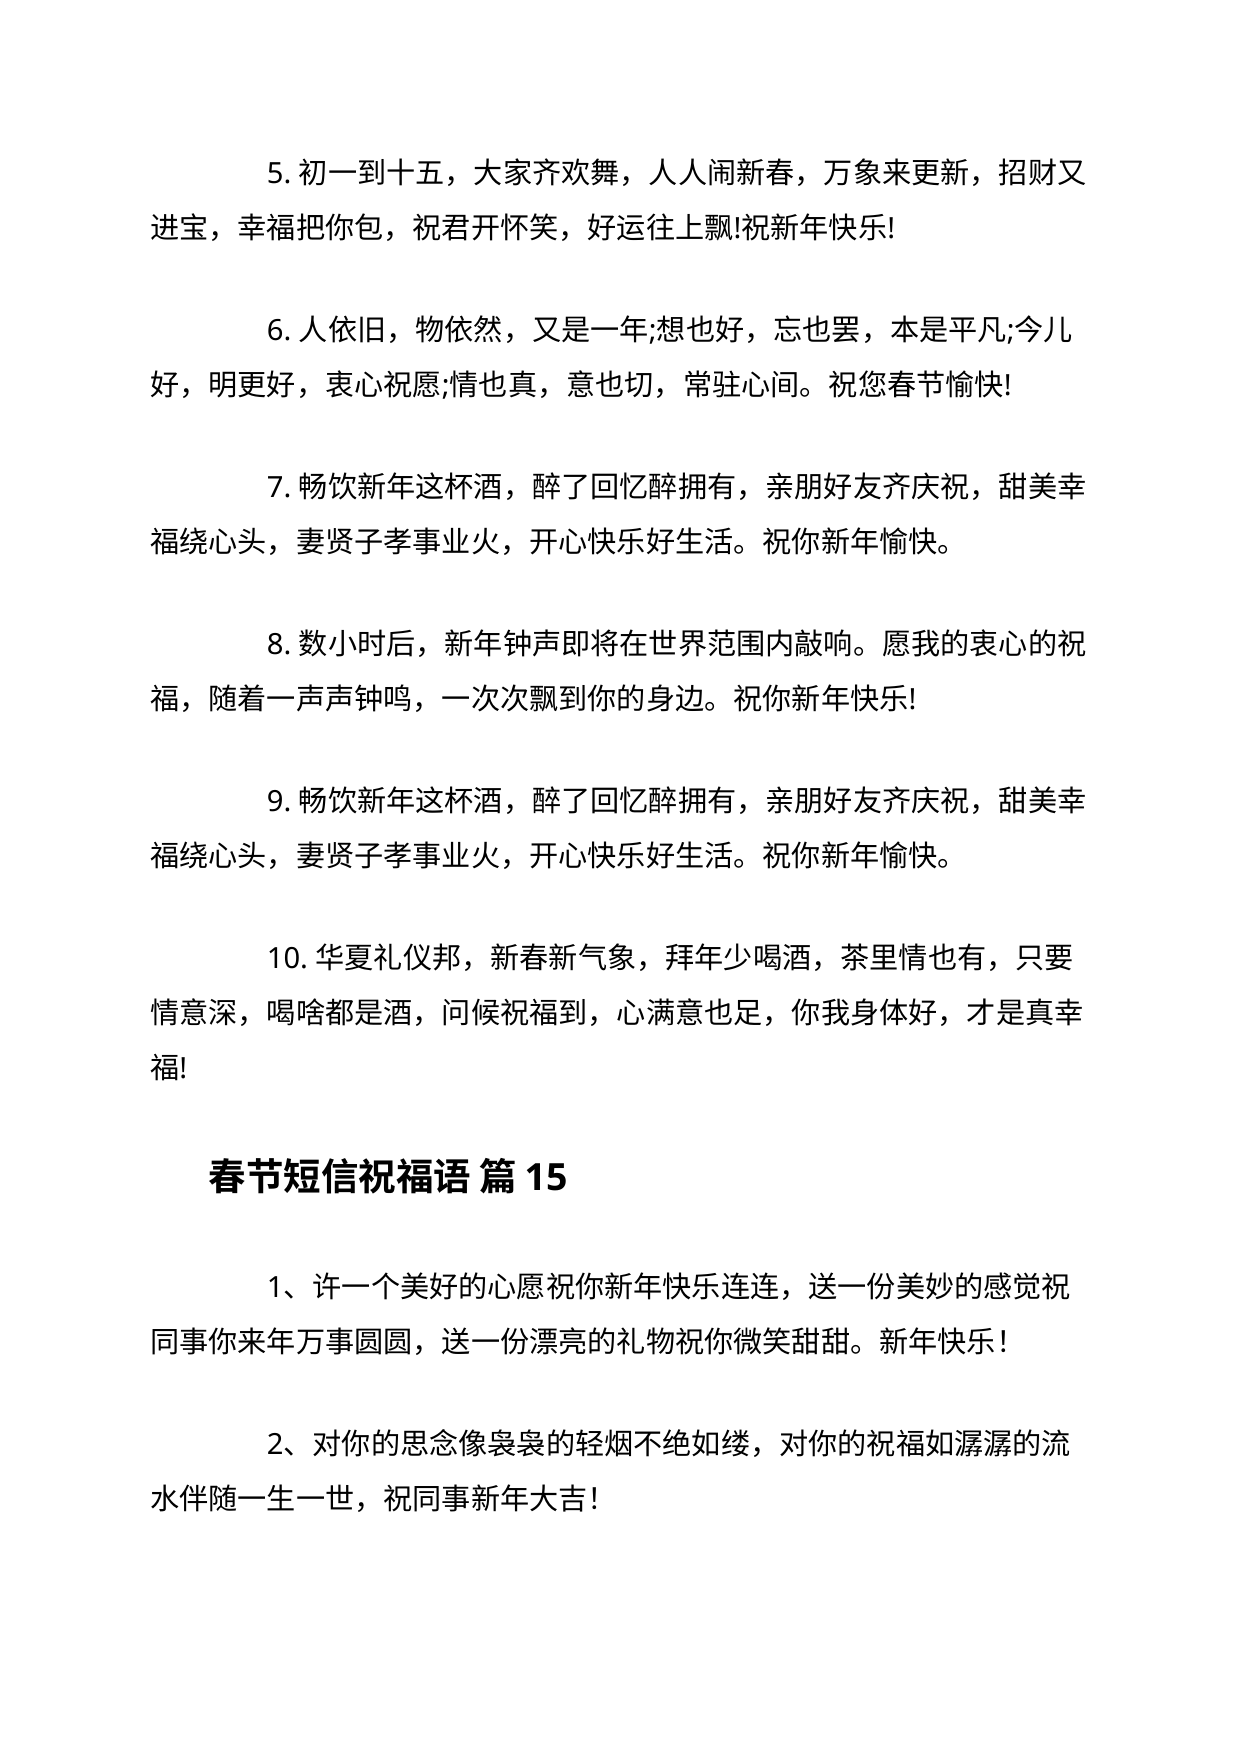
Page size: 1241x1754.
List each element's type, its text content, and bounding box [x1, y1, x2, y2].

text 7. 畅饮新年这杯酒，醉了回忆醉拥有，亲朋好友齐庆祝，甜美幸福绕心头，妻贤子孝事业火，开心快乐好生活。祝你新年愉快。 [150, 464, 1090, 561]
text 5. 初一到十五，大家齐欢舞，人人闹新春，万象来更新，招财又进宝，幸福把你包，祝君开怀笑，好运往上飘!祝新年快乐! [150, 150, 1090, 247]
text 9. 畅饮新年这杯酒，醉了回忆醉拥有，亲朋好友齐庆祝，甜美幸福绕心头，妻贤子孝事业火，开心快乐好生活。祝你新年愉快。 [150, 778, 1090, 875]
text 6. 人依旧，物依然，又是一年;想也好，忘也罢，本是平凡;今儿好，明更好，衷心祝愿;情也真，意也切，常驻心间。祝您春节愉快! [150, 307, 1090, 404]
text 2、对你的思念像袅袅的轻烟不绝如缕，对你的祝福如潺潺的流水伴随一生一世，祝同事新年大吉！ [150, 1421, 1090, 1518]
text 春节短信祝福语 篇15 [150, 1146, 1090, 1201]
text 10. 华夏礼仪邦，新春新气象，拜年少喝酒，茶里情也有，只要情意深，喝啥都是酒，问候祝福到，心满意也足，你我身体好，才是真幸福! [150, 934, 1090, 1087]
text 1、许一个美好的心愿祝你新年快乐连连，送一份美妙的感觉祝同事你来年万事圆圆，送一份漂亮的礼物祝你微笑甜甜。新年快乐！ [150, 1264, 1090, 1361]
text 8. 数小时后，新年钟声即将在世界范围内敲响。愿我的衷心的祝福，随着一声声钟鸣，一次次飘到你的身边。祝你新年快乐! [150, 621, 1090, 718]
